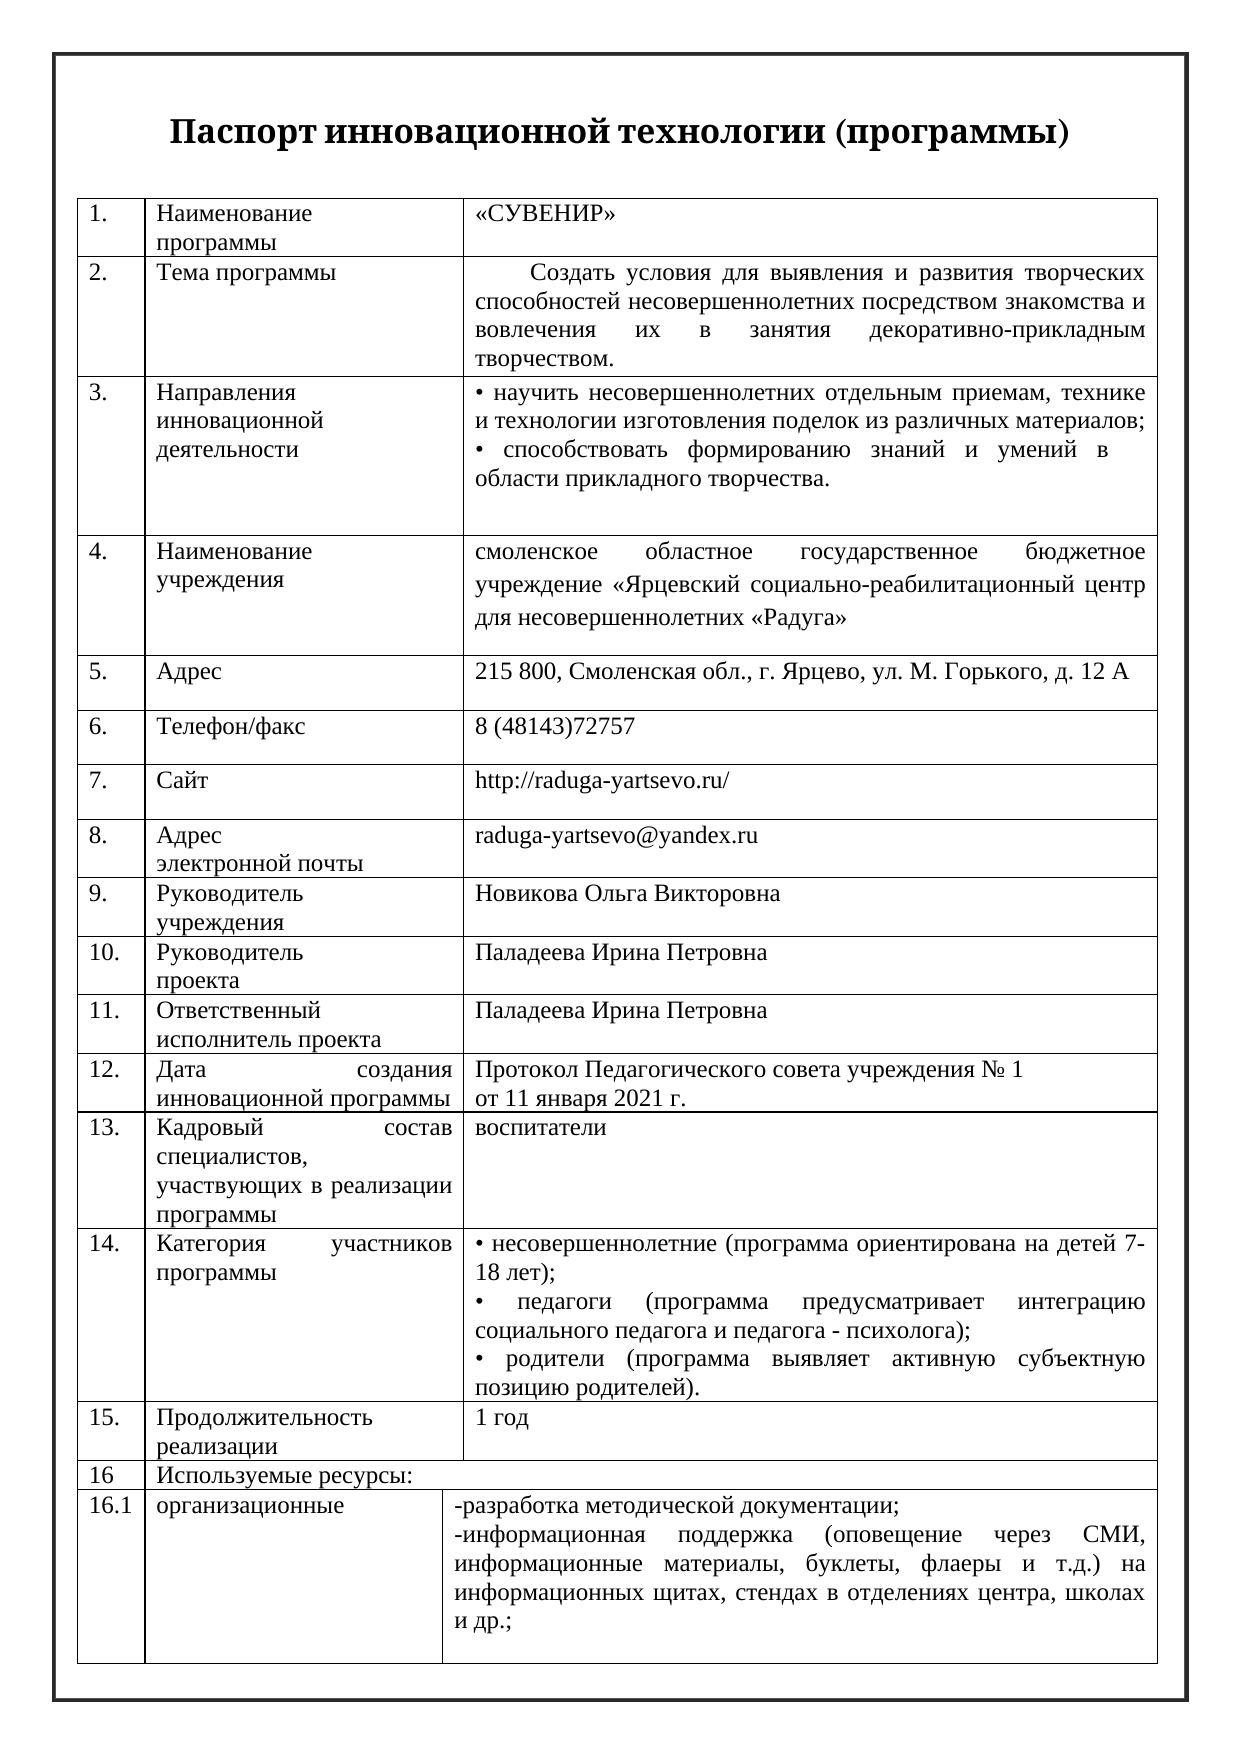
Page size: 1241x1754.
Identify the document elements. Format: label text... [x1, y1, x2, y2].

table_cell 13. [78, 1113, 144, 1227]
table_header Наименование программы [146, 199, 463, 256]
table_cell Руководитель проекта [146, 937, 463, 994]
table_cell Новикова Ольга Викторовна [464, 878, 1157, 936]
table_cell 7. [78, 765, 144, 819]
table_cell Паладеева Ирина Петровна [464, 937, 1157, 994]
table_cell 3. [78, 377, 144, 535]
table_cell 1 год [464, 1402, 1157, 1459]
table_cell 8. [78, 820, 144, 877]
table_cell Дата создания инновационной программы [146, 1054, 463, 1111]
table_cell 16 [78, 1461, 144, 1489]
text Паспорт инновационной технологии (программы) [89, 114, 1152, 152]
table_cell 5. [78, 656, 144, 710]
table_cell 12. [78, 1054, 144, 1111]
table_cell Продолжительность реализации [146, 1402, 463, 1459]
table_cell Телефон/факс [146, 711, 463, 764]
table_cell http://raduga-yartsevo.ru/ [464, 765, 1157, 819]
table_cell 4. [78, 536, 144, 655]
table_header 1. [78, 199, 144, 256]
table_cell организационные [146, 1490, 442, 1663]
table_cell Создать условия для выявления и развития творческих способностей несовершеннолетних посредством знакомства и вовлечения их в занятия декоративно-прикладным творчеством. [464, 257, 1157, 376]
table_cell Тема программы [146, 257, 463, 376]
table_cell 16.1 [78, 1490, 144, 1663]
table_cell Кадровый состав специалистов, участвующих в реализации программы [146, 1113, 463, 1227]
table_cell Паладеева Ирина Петровна [464, 995, 1157, 1053]
table_cell Адрес [146, 656, 463, 710]
table_cell • научить несовершеннолетних отдельным приемам, технике и технологии изготовления поделок из различных материалов; • способствовать формированию знаний и умений в области прикладного творчества. [464, 377, 1157, 535]
table_cell -разработка методической документации; -информационная поддержка (оповещение через СМИ, информационные материалы, буклеты, флаеры и т.д.) на информационных щитах, стендах в отделениях центра, школах и др.; [443, 1490, 1157, 1663]
table_cell 11. [78, 995, 144, 1053]
table_cell Руководитель учреждения [146, 878, 463, 936]
table_header «СУВЕНИР» [464, 199, 1157, 256]
table_cell Используемые ресурсы: [146, 1461, 1157, 1489]
table_cell 14. [78, 1229, 144, 1401]
table_cell 8 (48143)72757 [464, 711, 1157, 764]
table_cell Адрес электронной почты [146, 820, 463, 877]
table_cell Категория участников программы [146, 1229, 463, 1401]
table_cell смоленское областное государственное бюджетное учреждение «Ярцевский социально-реабилитационный центр для несовершеннолетних «Радуга» [464, 536, 1157, 655]
table_cell воспитатели [464, 1113, 1157, 1227]
table_cell • несовершеннолетние (программа ориентирована на детей 7-18 лет); • педагоги (программа предусматривает интеграцию социального педагога и педагога - психолога); • родители (программа выявляет активную субъектную позицию родителей). [464, 1229, 1157, 1401]
table_cell raduga-yartsevo@yandex.ru [464, 820, 1157, 877]
table_cell Протокол Педагогического совета учреждения № 1 от 11 января 2021 г. [464, 1054, 1157, 1111]
table_cell Ответственный исполнитель проекта [146, 995, 463, 1053]
table_cell 15. [78, 1402, 144, 1459]
table_cell Направления инновационной деятельности [146, 377, 463, 535]
table_cell 10. [78, 937, 144, 994]
table_cell 2. [78, 257, 144, 376]
table_cell Сайт [146, 765, 463, 819]
table_cell 6. [78, 711, 144, 764]
table_cell 9. [78, 878, 144, 936]
table_cell 215 800, Смоленская обл., г. Ярцево, ул. М. Горького, д. 12 А [464, 656, 1157, 710]
table_cell Наименование учреждения [146, 536, 463, 655]
